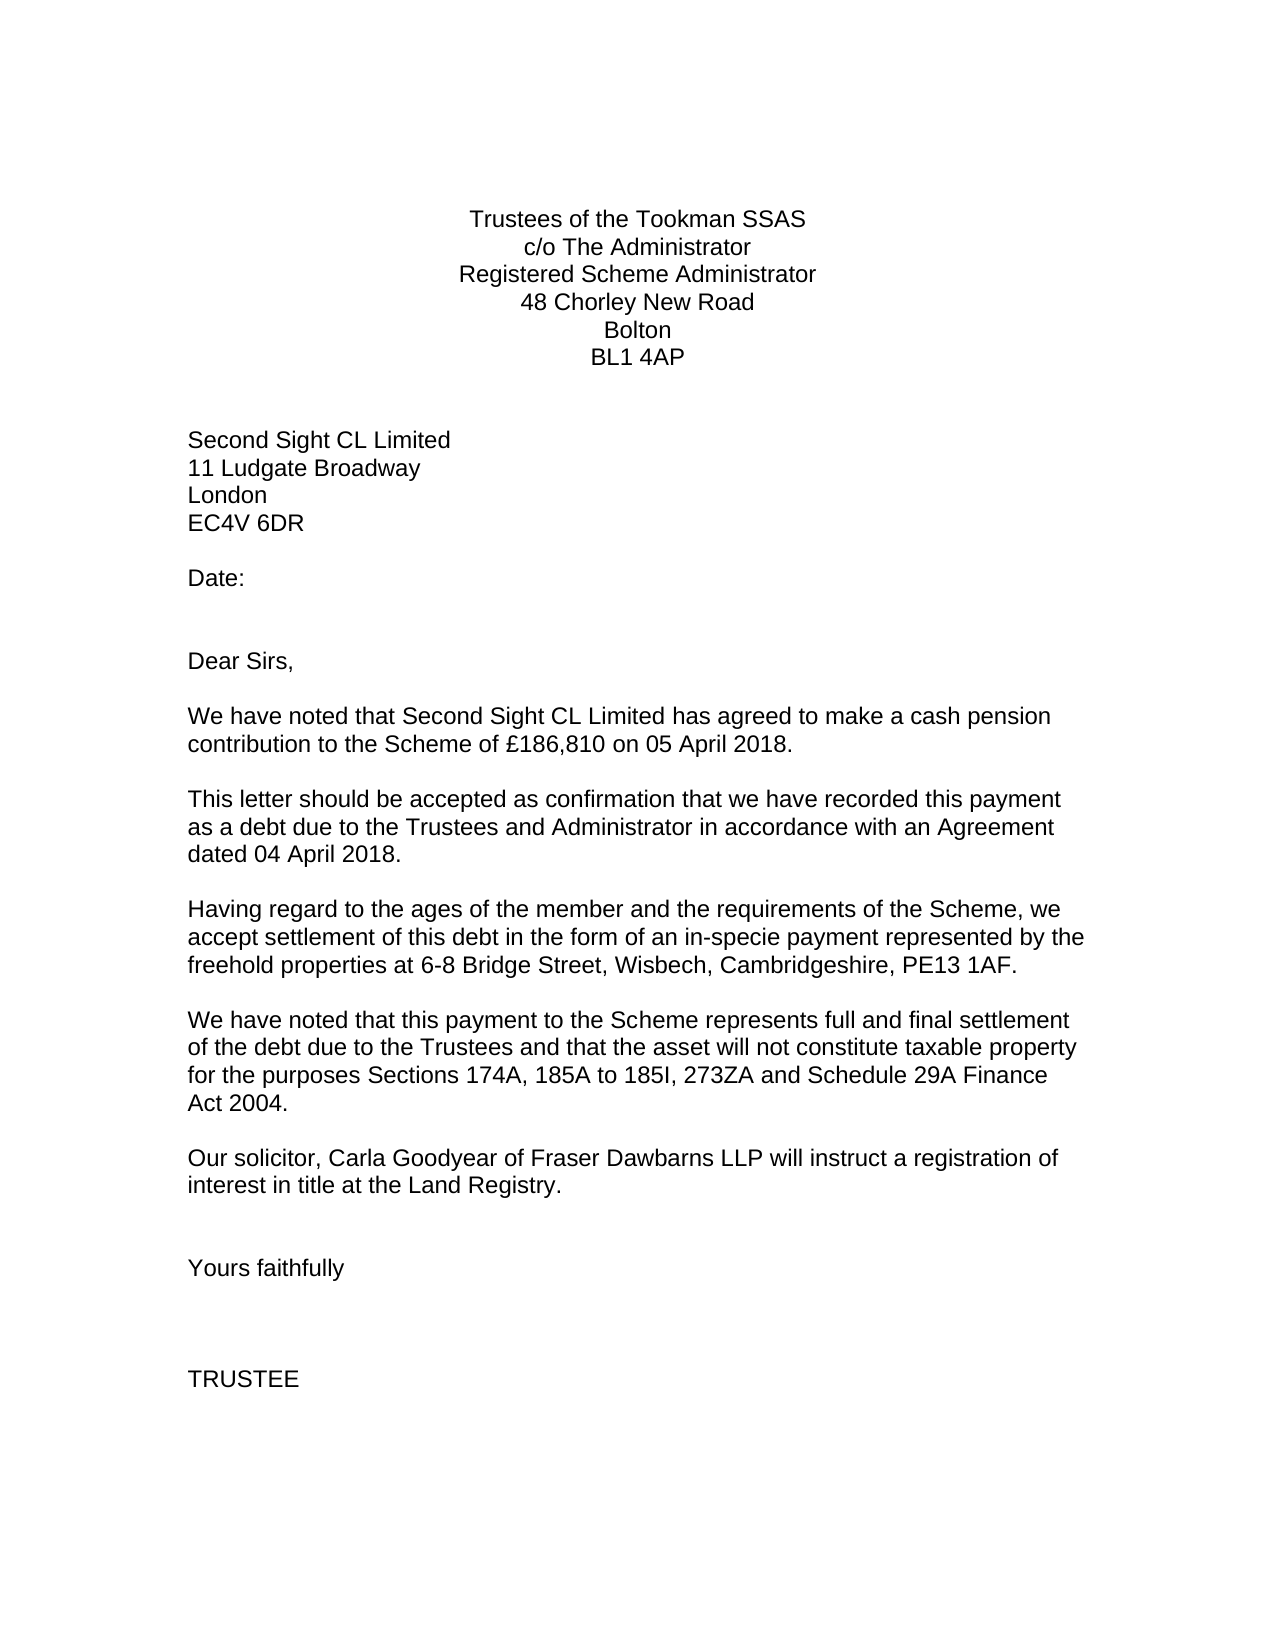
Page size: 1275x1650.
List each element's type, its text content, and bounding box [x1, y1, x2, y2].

text Second Sight CL Limited [187, 426, 1087, 454]
text 48 Chorley New Road [187, 288, 1087, 316]
text This letter should be accepted as confirmation that we have recorded this payment as a debt due to the Trustees and Administrator in accordance with an Agreement dated 04 April 2018. [187, 785, 1087, 868]
text Trustees of the Tookman SSAS c/o The Administrator [187, 205, 1087, 260]
text We have noted that Second Sight CL Limited has agreed to make a cash pension contribution to the Scheme of £186,810 on 05 April 2018. [187, 702, 1087, 757]
text Dear Sirs, [187, 647, 1087, 674]
text 11 Ludgate Broadway [187, 454, 1087, 481]
text Our solicitor, Carla Goodyear of Fraser Dawbarns LLP will instruct a registration of interest in title at the Land Registry. [187, 1144, 1087, 1199]
text Date: [187, 564, 1087, 592]
text We have noted that this payment to the Scheme represents full and final settlement of the debt due to the Trustees and that the asset will not constitute taxable property for the purposes Sections 174A, 185A to 185I, 273ZA and Schedule 29A Finance Act 2004. [187, 1006, 1087, 1116]
text London [187, 481, 1087, 509]
text Bolton [187, 316, 1087, 343]
text Yours faithfully [187, 1254, 1087, 1282]
text EC4V 6DR [187, 509, 1087, 536]
text Having regard to the ages of the member and the requirements of the Scheme, we accept settlement of this debt in the form of an in-specie payment represented by the freehold properties at 6-8 Bridge Street, Wisbech, Cambridgeshire, PE13 1AF. [187, 895, 1087, 978]
text Registered Scheme Administrator [187, 260, 1087, 288]
text BL1 4AP [187, 343, 1087, 371]
text TRUSTEE [187, 1364, 1087, 1421]
